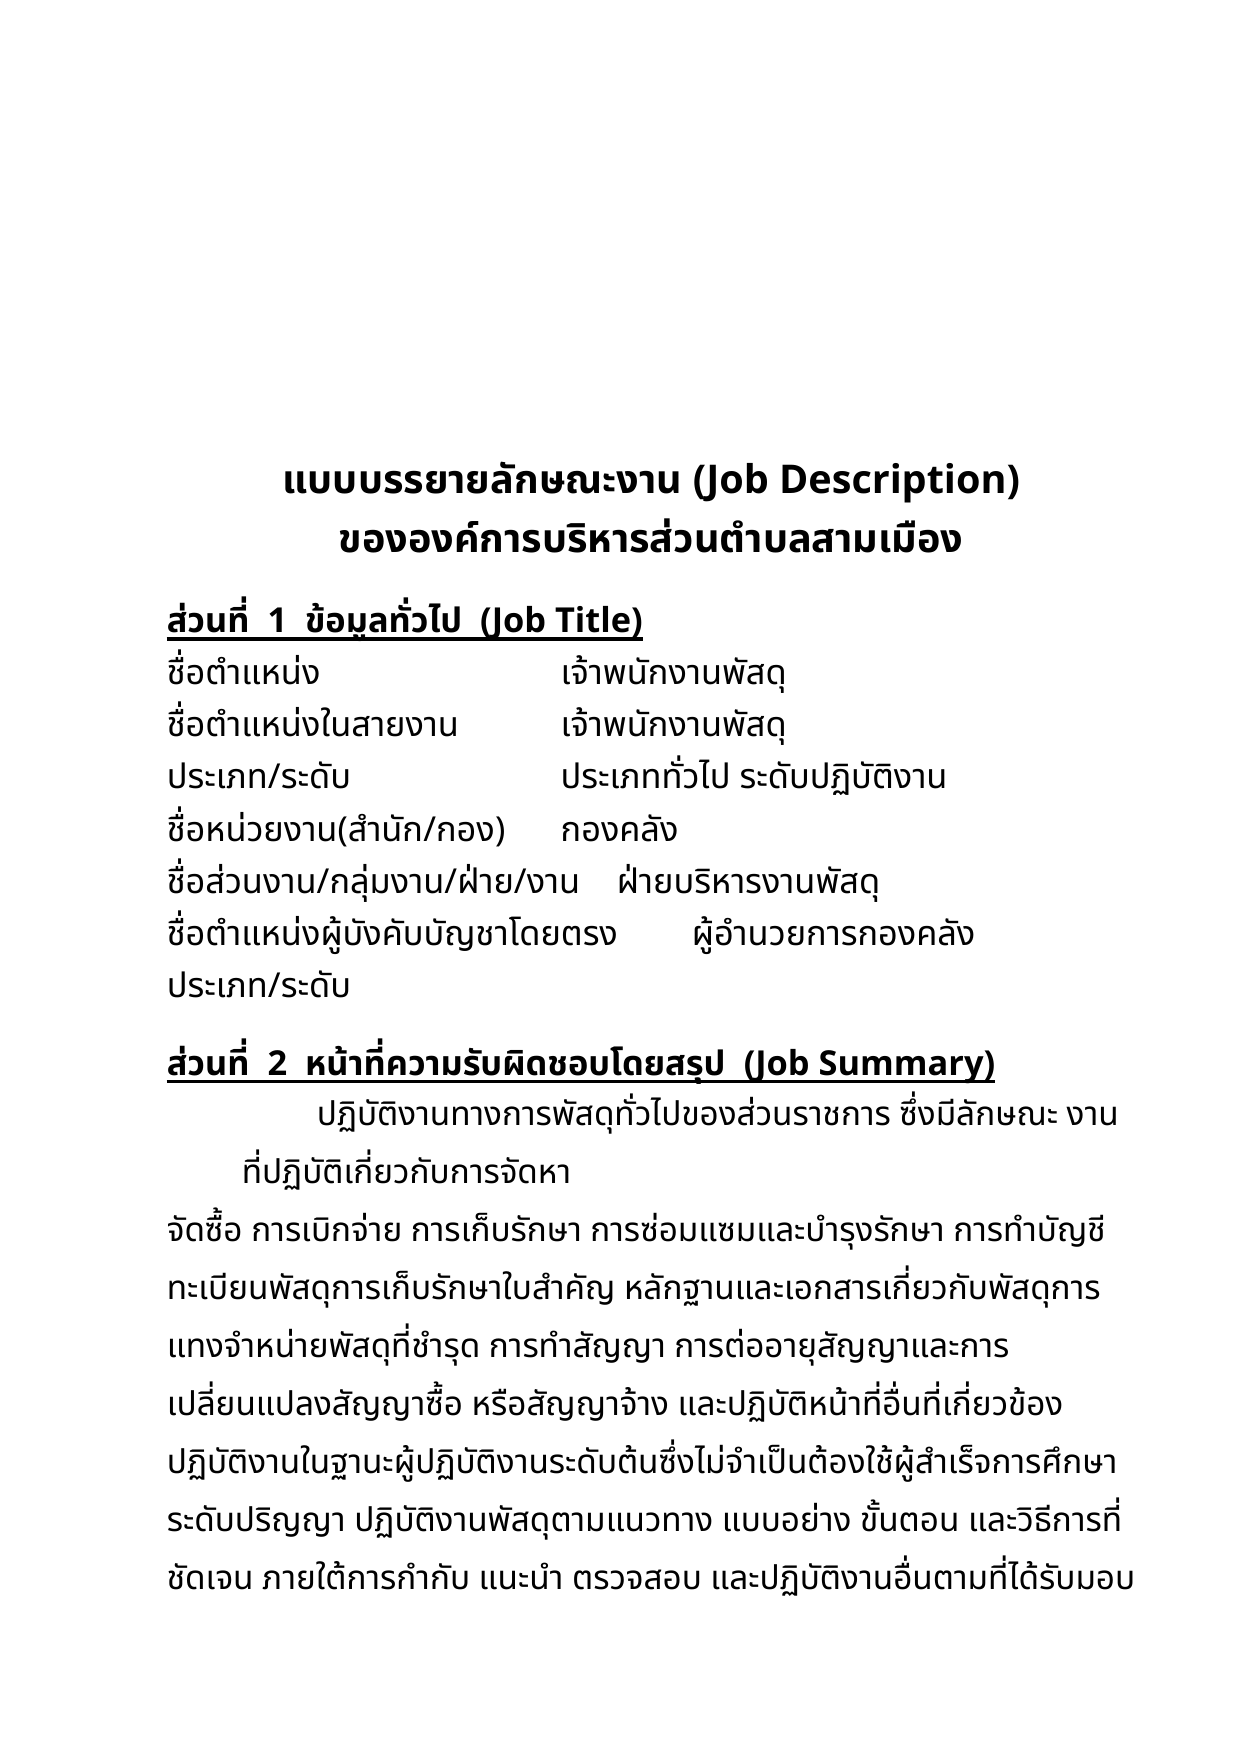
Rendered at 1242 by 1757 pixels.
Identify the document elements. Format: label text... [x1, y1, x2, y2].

text ประเภท/ระดับ ประเภททั่วไป ระดับปฏิบัติงาน [167, 752, 1135, 804]
text แบบบรรยายลักษณะงาน (Job Description) [167, 451, 1135, 511]
text ชื่อส่วนงาน/กลุ่มงาน/ฝ่าย/งาน ฝ่ายบริหารงานพัสดุ [167, 857, 1135, 909]
text ชื่อตำแหน่ง เจ้าพนักงานพัสดุ [167, 648, 1135, 700]
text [167, 1206, 1135, 1604]
text ชื่อตำแหน่งผู้บังคับบัญชาโดยตรง ผู้อำนวยการกองคลัง [167, 909, 1135, 961]
text ส่วนที่ 1 ข้อมูลทั่วไป (Job Title) [167, 596, 1135, 648]
text ประเภท/ระดับ [167, 961, 1135, 1013]
text ปฏิบัติงานทางการพัสดุทั่วไปของส่วนราชการ ซึ่งมีลักษณะ งานที่ปฏิบัติเกี่ยวกับการจัดหา [242, 1090, 1135, 1199]
text ชื่อตำแหน่งในสายงาน เจ้าพนักงานพัสดุ [167, 700, 1135, 752]
text ส่วนที่ 2 หน้าที่ความรับผิดชอบโดยสรุป (Job Summary) [167, 1038, 1135, 1090]
text ชื่อหน่วยงาน(สำนัก/กอง) กองคลัง [167, 804, 1135, 857]
text ขององค์การบริหารส่วนตำบลสามเมือง [167, 511, 1135, 571]
